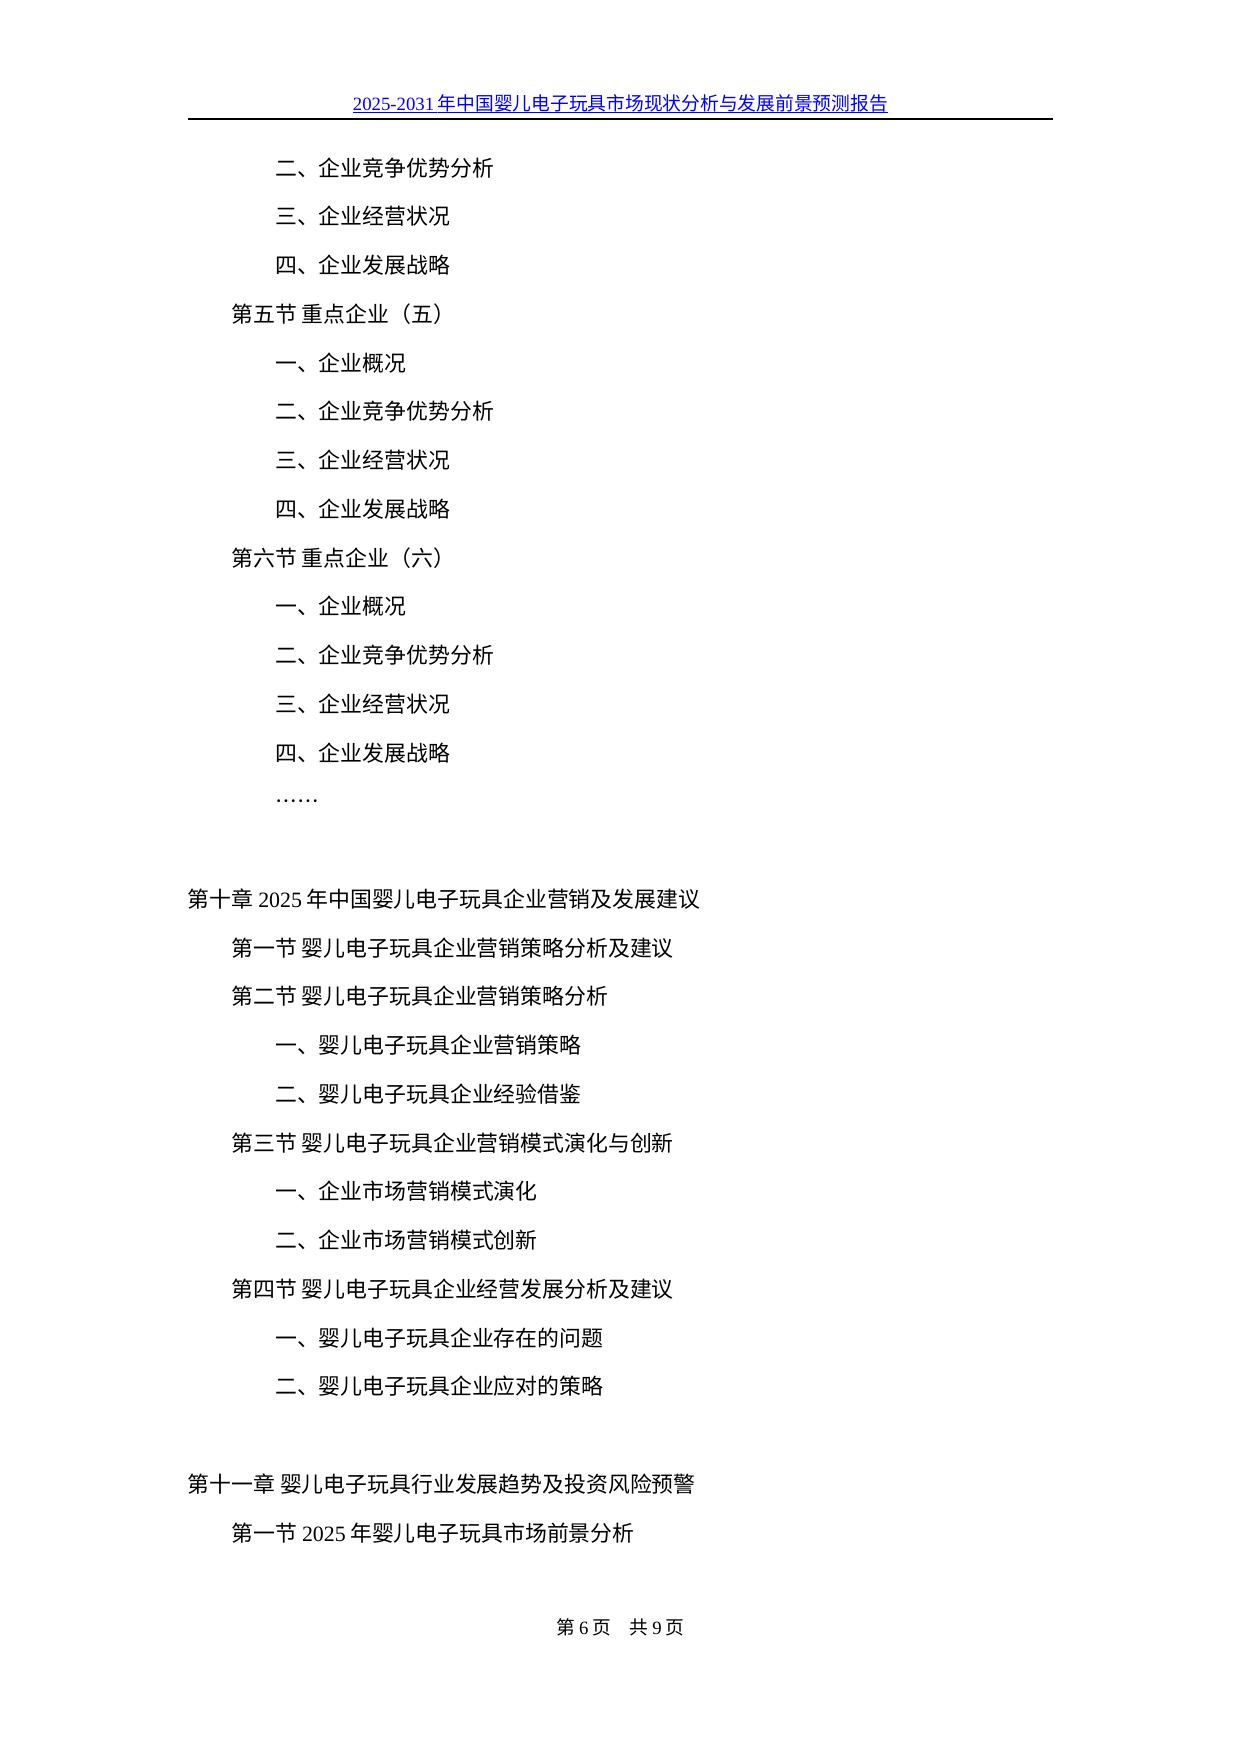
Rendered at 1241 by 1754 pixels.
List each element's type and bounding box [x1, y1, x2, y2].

text [187, 150, 1053, 1548]
